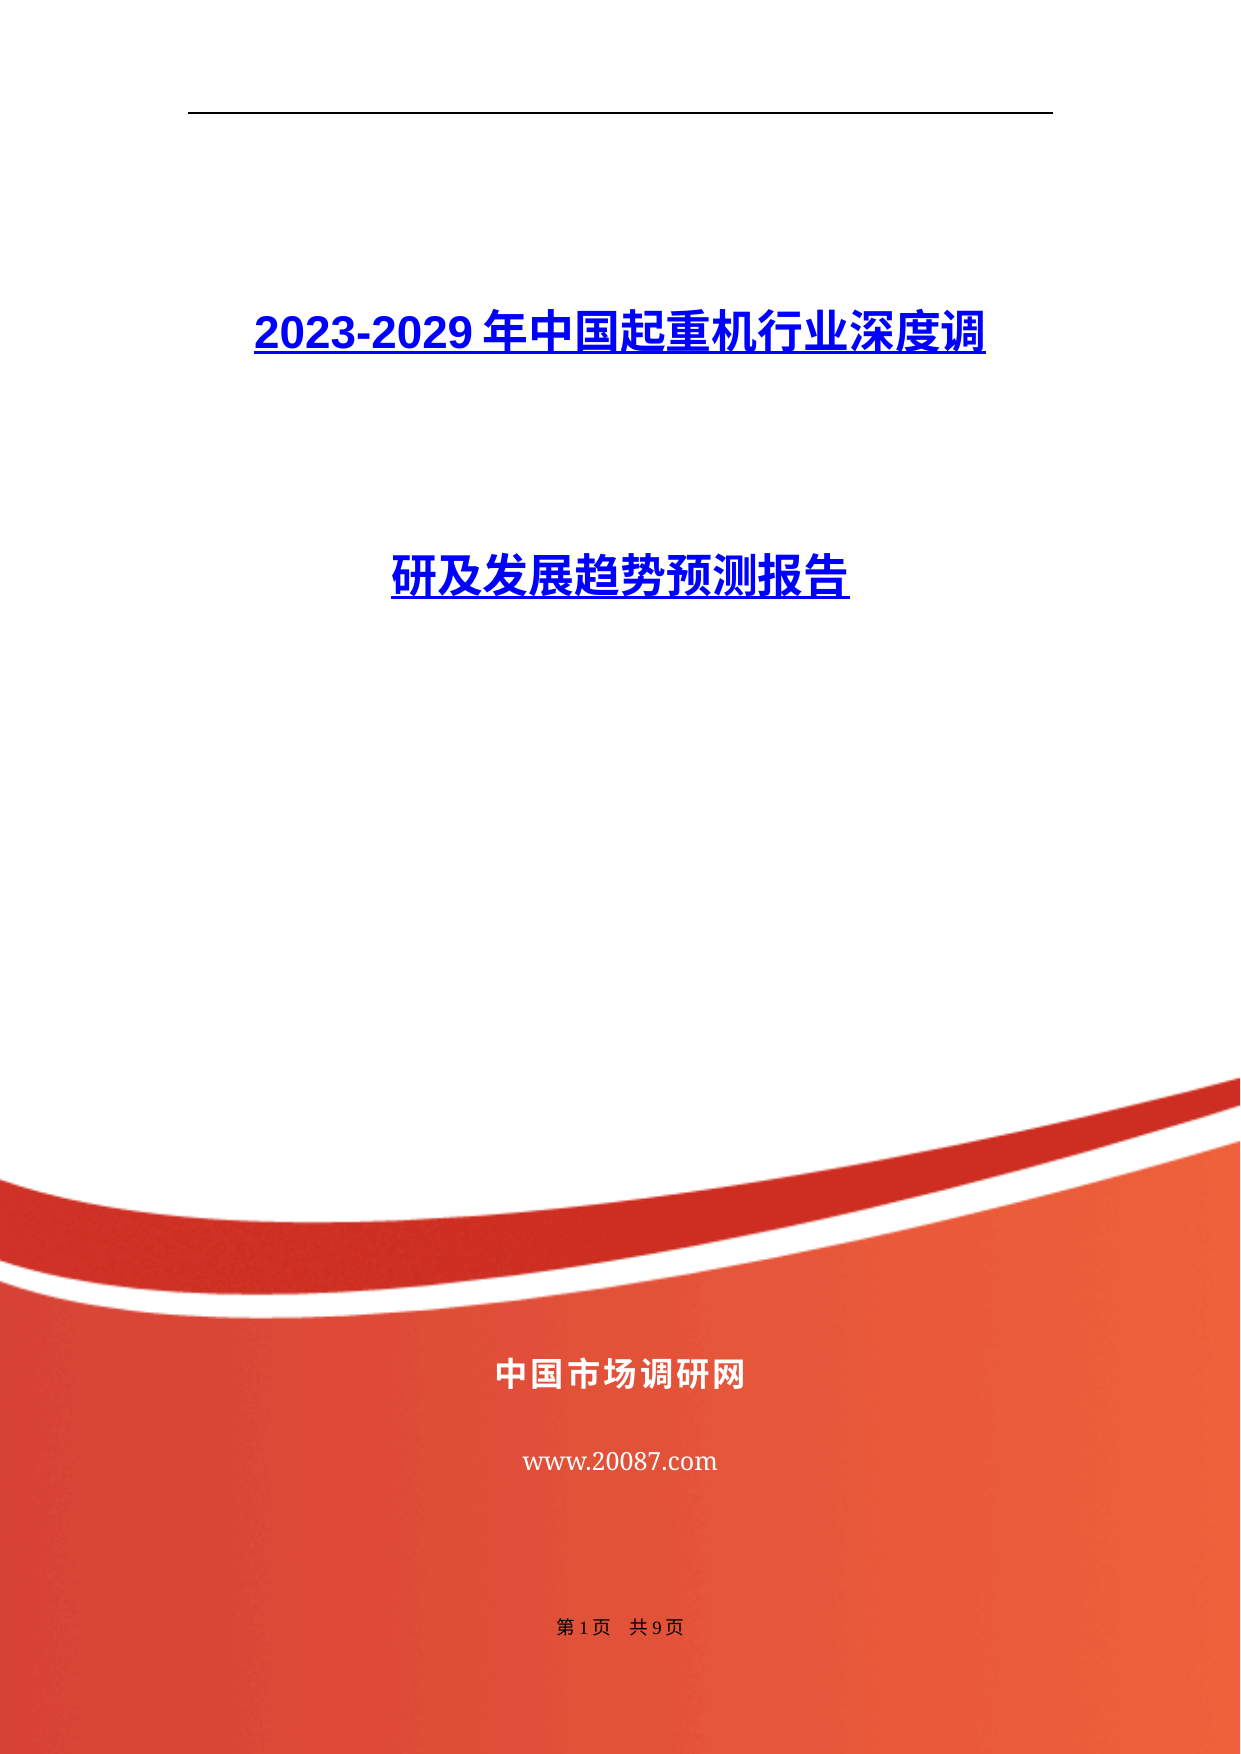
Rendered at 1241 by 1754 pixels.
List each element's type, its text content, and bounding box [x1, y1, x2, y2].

text www.20087.com [187, 1428, 1053, 1493]
table_header 2023-2029年中国起重机行业深度调研及发展趋势预测报告 [188, 207, 1053, 773]
picture [0, 1006, 1241, 1754]
subtitle 中国市场调研网 [187, 1339, 1053, 1404]
